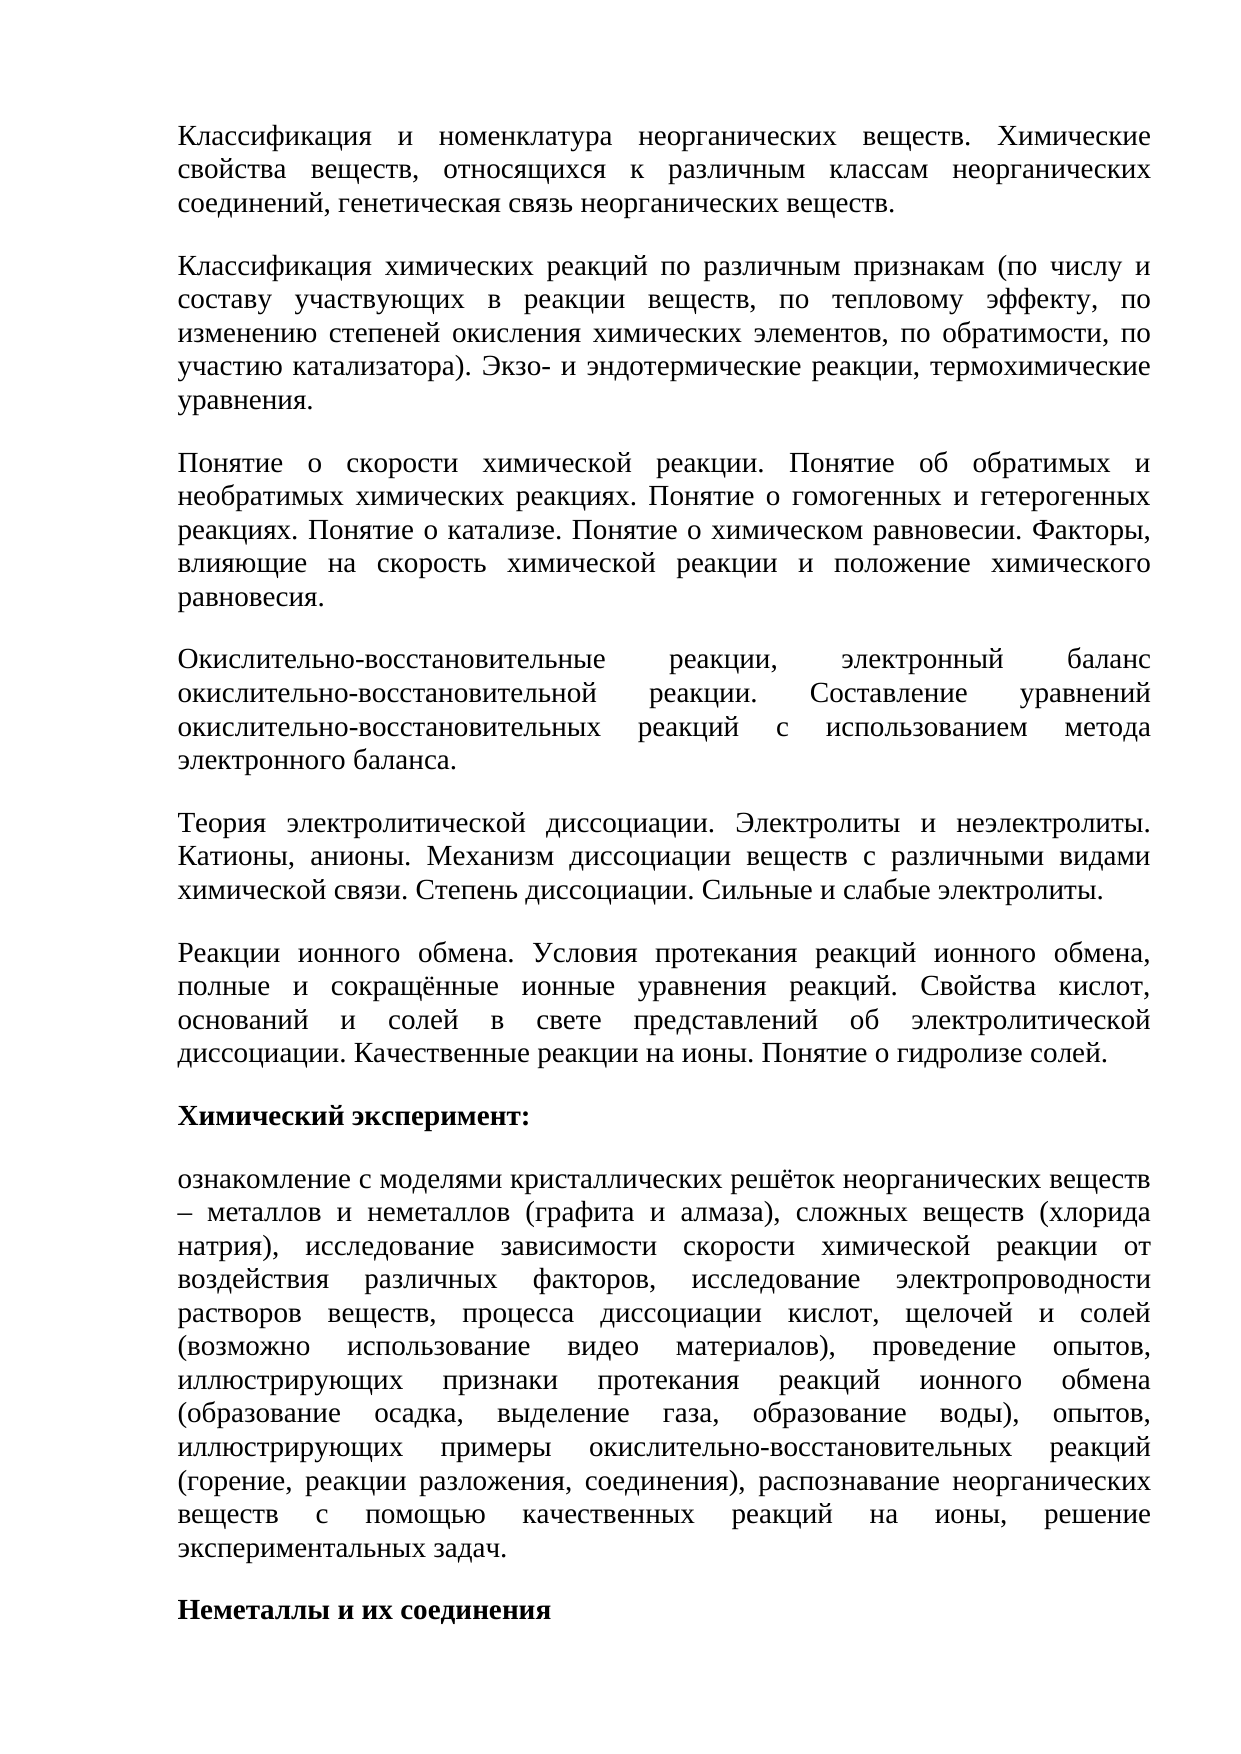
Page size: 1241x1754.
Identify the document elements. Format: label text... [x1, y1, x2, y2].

text Теория электролитической диссоциации. Электролиты и неэлектролиты. Катионы, анионы. Механизм диссоциации веществ с различными видами химической связи. Степень диссоциации. Сильные и слабые электролиты. [177, 805, 1152, 906]
text Понятие о скорости химической реакции. Понятие об обратимых и необратимых химических реакциях. Понятие о гомогенных и гетерогенных реакциях. Понятие о катализе. Понятие о химическом равновесии. Факторы, влияющие на скорость химической реакции и положение химического равновесия. [177, 445, 1152, 612]
text Классификация химических реакций по различным признакам (по числу и составу участвующих в реакции веществ, по тепловому эффекту, по изменению степеней окисления химических элементов, по обратимости, по участию катализатора). Экзо- и эндотермические реакции, термохимические уравнения. [177, 248, 1152, 416]
text ознакомление с моделями кристаллических решёток неорганических веществ – металлов и неметаллов (графита и алмаза), сложных веществ (хлорида натрия), исследование зависимости скорости химической реакции от воздействия различных факторов, исследование электропроводности растворов веществ, процесса диссоциации кислот, щелочей и солей (возможно использование видео материалов), проведение опытов, иллюстрирующих признаки протекания реакций ионного обмена (образование осадка, выделение газа, образование воды), опытов, иллюстрирующих примеры окислительно-восстановительных реакций (горение, реакции разложения, соединения), распознавание неорганических веществ с помощью качественных реакций на ионы, решение экспериментальных задач. [177, 1161, 1152, 1563]
text Реакции ионного обмена. Условия протекания реакций ионного обмена, полные и сокращённые ионные уравнения реакций. Свойства кислот, оснований и солей в свете представлений об электролитической диссоциации. Качественные реакции на ионы. Понятие о гидролизе солей. [177, 935, 1152, 1069]
text Окислительно-восстановительные реакции, электронный баланс окислительно-восстановительной реакции. Составление уравнений окислительно-восстановительных реакций с использованием метода электронного баланса. [177, 642, 1152, 776]
text Классификация и номенклатура неорганических веществ. Химические свойства веществ, относящихся к различным классам неорганических соединений, генетическая связь неорганических веществ. [177, 118, 1152, 219]
text Неметаллы и их соединения [177, 1592, 1152, 1626]
text Химический эксперимент: [177, 1098, 1152, 1132]
